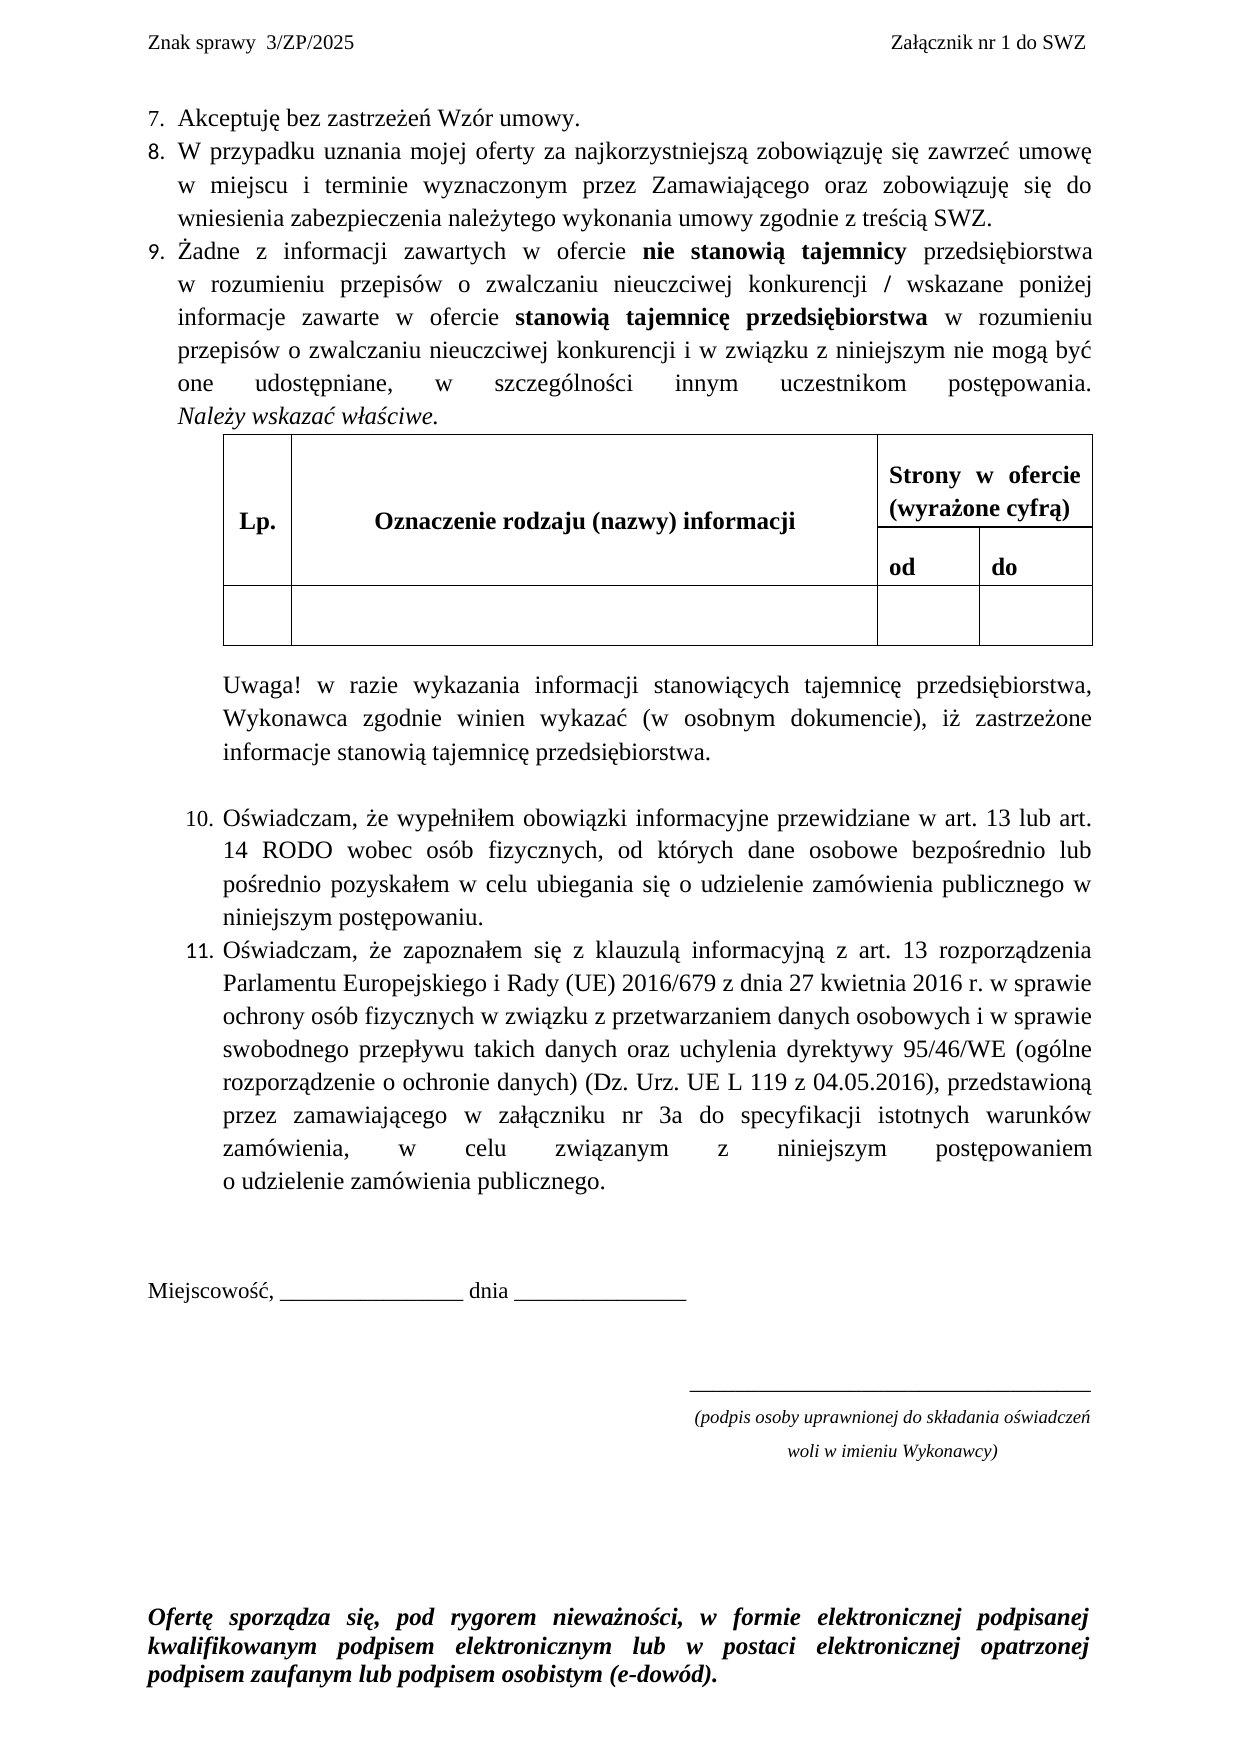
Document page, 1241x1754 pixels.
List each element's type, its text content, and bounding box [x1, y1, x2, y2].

list Uwaga! w razie wykazania informacji stanowiących tajemnicę przedsiębiorstwa, Wykonawca zgodnie winien wykazać (w osobnym dokumencie), iż zastrzeżone informacje stanowią tajemnicę przedsiębiorstwa. [223, 671, 1093, 765]
table_header Strony w ofercie (wyrażone cyfrą) [878, 435, 1092, 526]
table_header Oznaczenie rodzaju (nazwy) informacji [292, 435, 877, 585]
table_cell od [878, 528, 979, 585]
text ___________________________________ [679, 1361, 1093, 1395]
table_cell do [980, 528, 1092, 585]
table_cell [878, 586, 979, 644]
list Żadne z informacji zawartych w ofercie nie stanowią tajemnicy przedsiębiorstwa w rozumieniu przepisów o zwalczaniu nieuczciwej konkurencji / wskazane poniżej informacje zawarte w ofercie stanowią tajemnicę przedsiębiorstwa w rozumieniu przepisów o zwalczaniu nieuczciwej konkurencji i w związku z niniejszym nie mogą być one udostępniane, w szczególności innym uczestnikom postępowania. Należy wskazać właściwe. [148, 236, 1093, 430]
list Oświadczam, że wypełniłem obowiązki informacyjne przewidziane w art. 13 lub art. 14 RODO wobec osób fizycznych, od których dane osobowe bezpośrednio lub pośrednio pozyskałem w celu ubiegania się o udzielenie zamówienia publicznego w niniejszym postępowaniu. [185, 803, 1093, 930]
table_cell [292, 586, 877, 644]
table_header Lp. [224, 435, 291, 585]
table_cell [224, 586, 291, 644]
text (podpis osoby uprawnionej do składania oświadczeń woli w imieniu Wykonawcy) [694, 1395, 1093, 1461]
list Oświadczam, że zapoznałem się z klauzulą informacyjną z art. 13 rozporządzenia Parlamentu Europejskiego i Rady (UE) 2016/679 z dnia 27 kwietnia 2016 r. w sprawie ochrony osób fizycznych w związku z przetwarzaniem danych osobowych i w sprawie swobodnego przepływu takich danych oraz uchylenia dyrektywy 95/46/WE (ogólne rozporządzenie o ochronie danych) (Dz. Urz. UE L 119 z 04.05.2016), przedstawioną przez zamawiającego w załączniku nr 3a do specyfikacji istotnych warunków zamówienia, w celu związanym z niniejszym postępowaniem o udzielenie zamówienia publicznego. [185, 935, 1093, 1195]
table_cell [980, 586, 1092, 644]
text Miejscowość, ________________ dnia _______________ [148, 1270, 1093, 1303]
list W przypadku uznania mojej oferty za najkorzystniejszą zobowiązuję się zawrzeć umowę w miejscu i terminie wyznaczonym przez Zamawiającego oraz zobowiązuję się do wniesienia zabezpieczenia należytego wykonania umowy zgodnie z treścią SWZ. [148, 136, 1093, 232]
text Ofertę sporządza się, pod rygorem nieważności, w formie elektronicznej podpisanej kwalifikowanym podpisem elektronicznym lub w postaci elektronicznej opatrzonej podpisem zaufanym lub podpisem osobistym (e-dowód). [148, 1602, 1093, 1688]
list Akceptuję bez zastrzeżeń Wzór umowy. [148, 103, 1093, 132]
